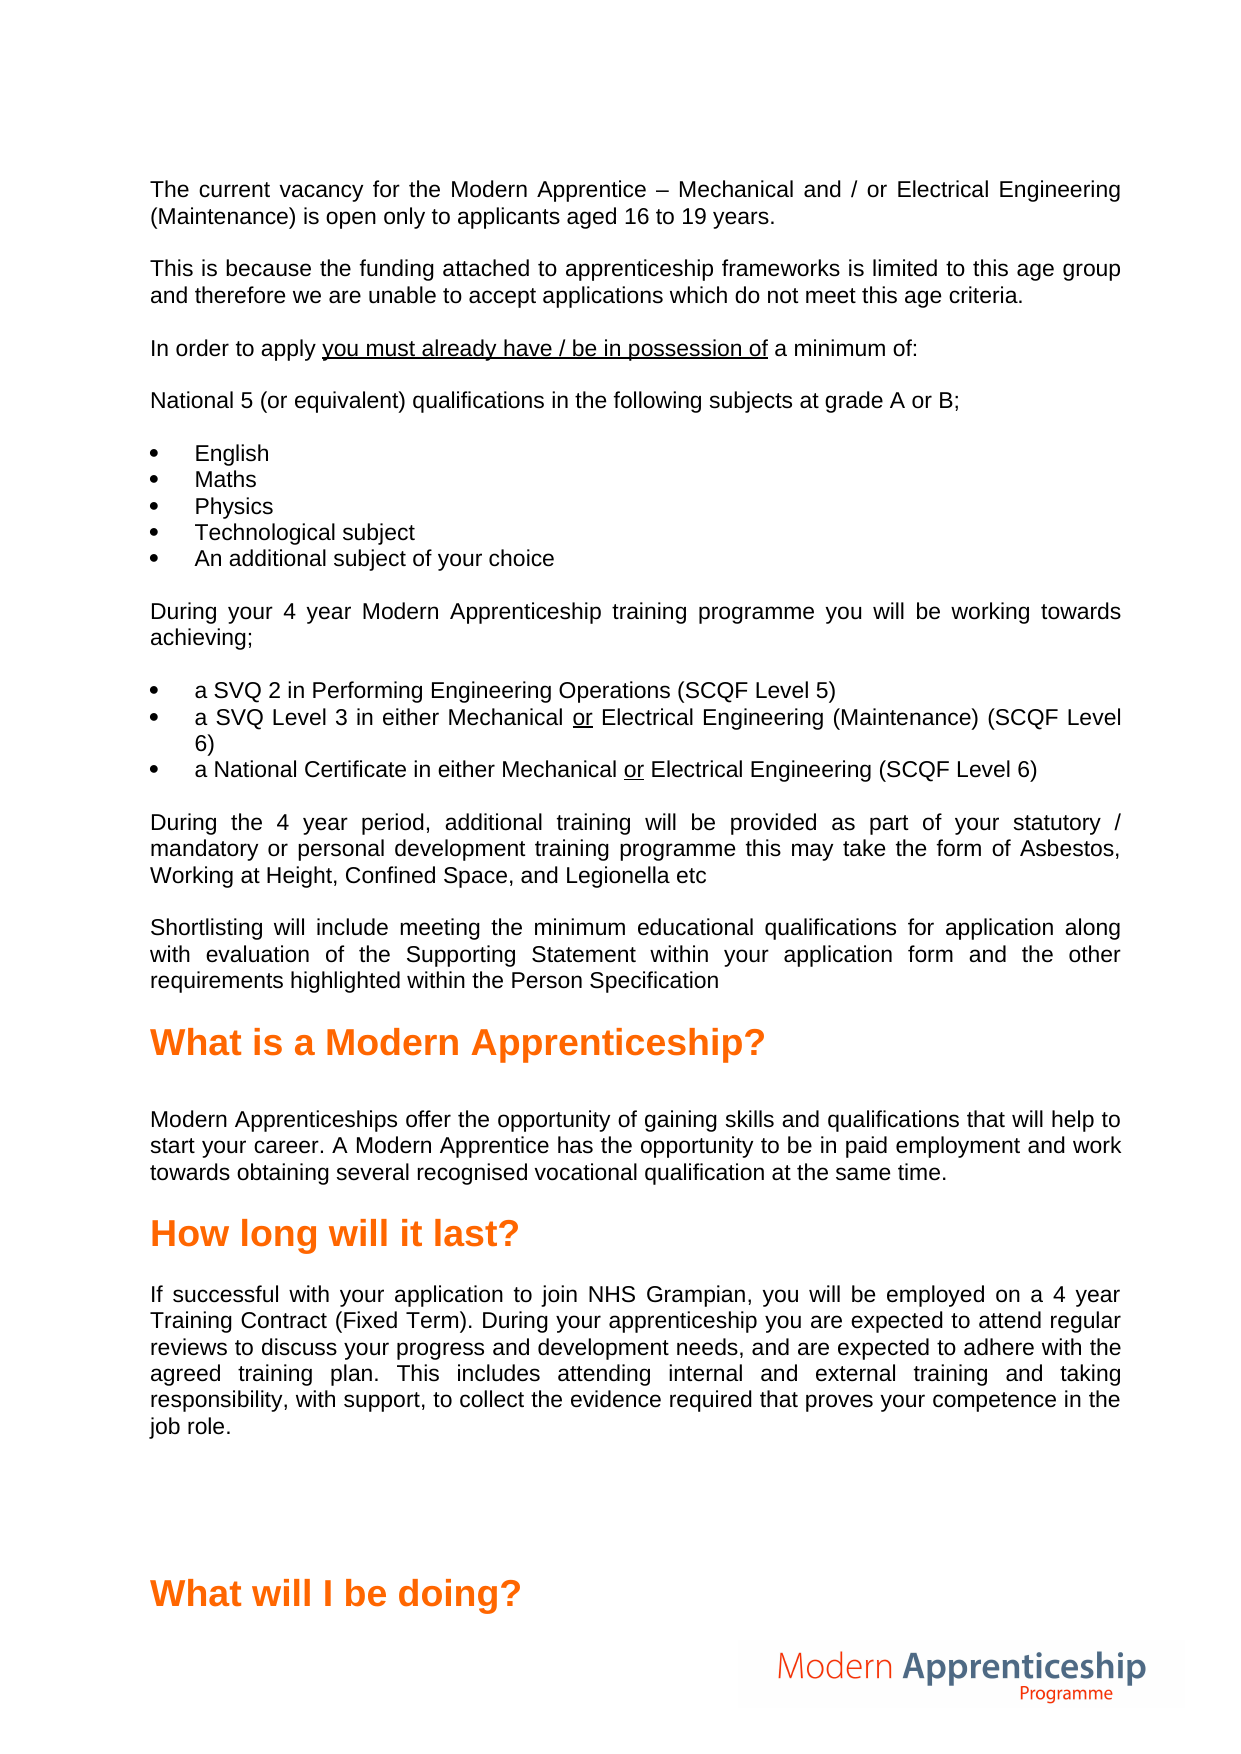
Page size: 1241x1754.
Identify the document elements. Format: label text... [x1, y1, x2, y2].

text In order to apply you must already have / be in possession of a minimum of: [150, 334, 1122, 361]
picture [737, 1640, 1186, 1708]
text During the 4 year period, additional training will be provided as part of your statutory / mandatory or personal development training programme this may take the form of Asbestos, Working at Height, Confined Space, and Legionella etc [150, 809, 1122, 888]
text The current vacancy for the Modern Apprentice – Mechanical and / or Electrical Engineering (Maintenance) is open only to applicants aged 16 to 19 years. [150, 176, 1122, 229]
text National 5 (or equivalent) qualifications in the following subjects at grade A or B; [150, 387, 1122, 413]
text Shortlisting will include meeting the minimum educational qualifications for application along with evaluation of the Supporting Statement within your application form and the other requirements highlighted within the Person Specification [150, 914, 1122, 993]
text During your 4 year Modern Apprenticeship training programme you will be working towards achieving; [150, 598, 1122, 651]
list a National Certificate in either Mechanical or Electrical Engineering (SCQF Level 6) [150, 756, 1122, 782]
text This is because the funding attached to apprenticeship frameworks is limited to this age group and therefore we are unable to accept applications which do not meet this age criteria. [150, 255, 1122, 308]
text If successful with your application to join NHS Grampian, you will be employed on a 4 year Training Contract (Fixed Term). During your apprenticeship you are expected to attend regular reviews to discuss your progress and development needs, and are expected to adhere with the agreed training plan. This includes attending internal and external training and taking responsibility, with support, to collect the evidence required that proves your competence in the job role. [150, 1281, 1122, 1439]
list Physics [150, 493, 1122, 519]
list a SVQ Level 3 in either Mechanical or Electrical Engineering (Maintenance) (SCQF Level 6) [150, 703, 1122, 756]
text What is a Modern Apprenticeship? [150, 1020, 1122, 1063]
text How long will it last? [150, 1211, 1122, 1254]
list Maths [150, 466, 1122, 493]
list English [150, 440, 1122, 466]
text What will I be doing? [150, 1571, 1122, 1614]
list a SVQ 2 in Performing Engineering Operations (SCQF Level 5) [150, 677, 1122, 703]
list Technological subject [150, 519, 1122, 545]
list An additional subject of your choice [150, 545, 1122, 572]
text Modern Apprenticeships offer the opportunity of gaining skills and qualifications that will help to start your career. A Modern Apprentice has the opportunity to be in paid employment and work towards obtaining several recognised vocational qualification at the same time. [150, 1106, 1122, 1185]
